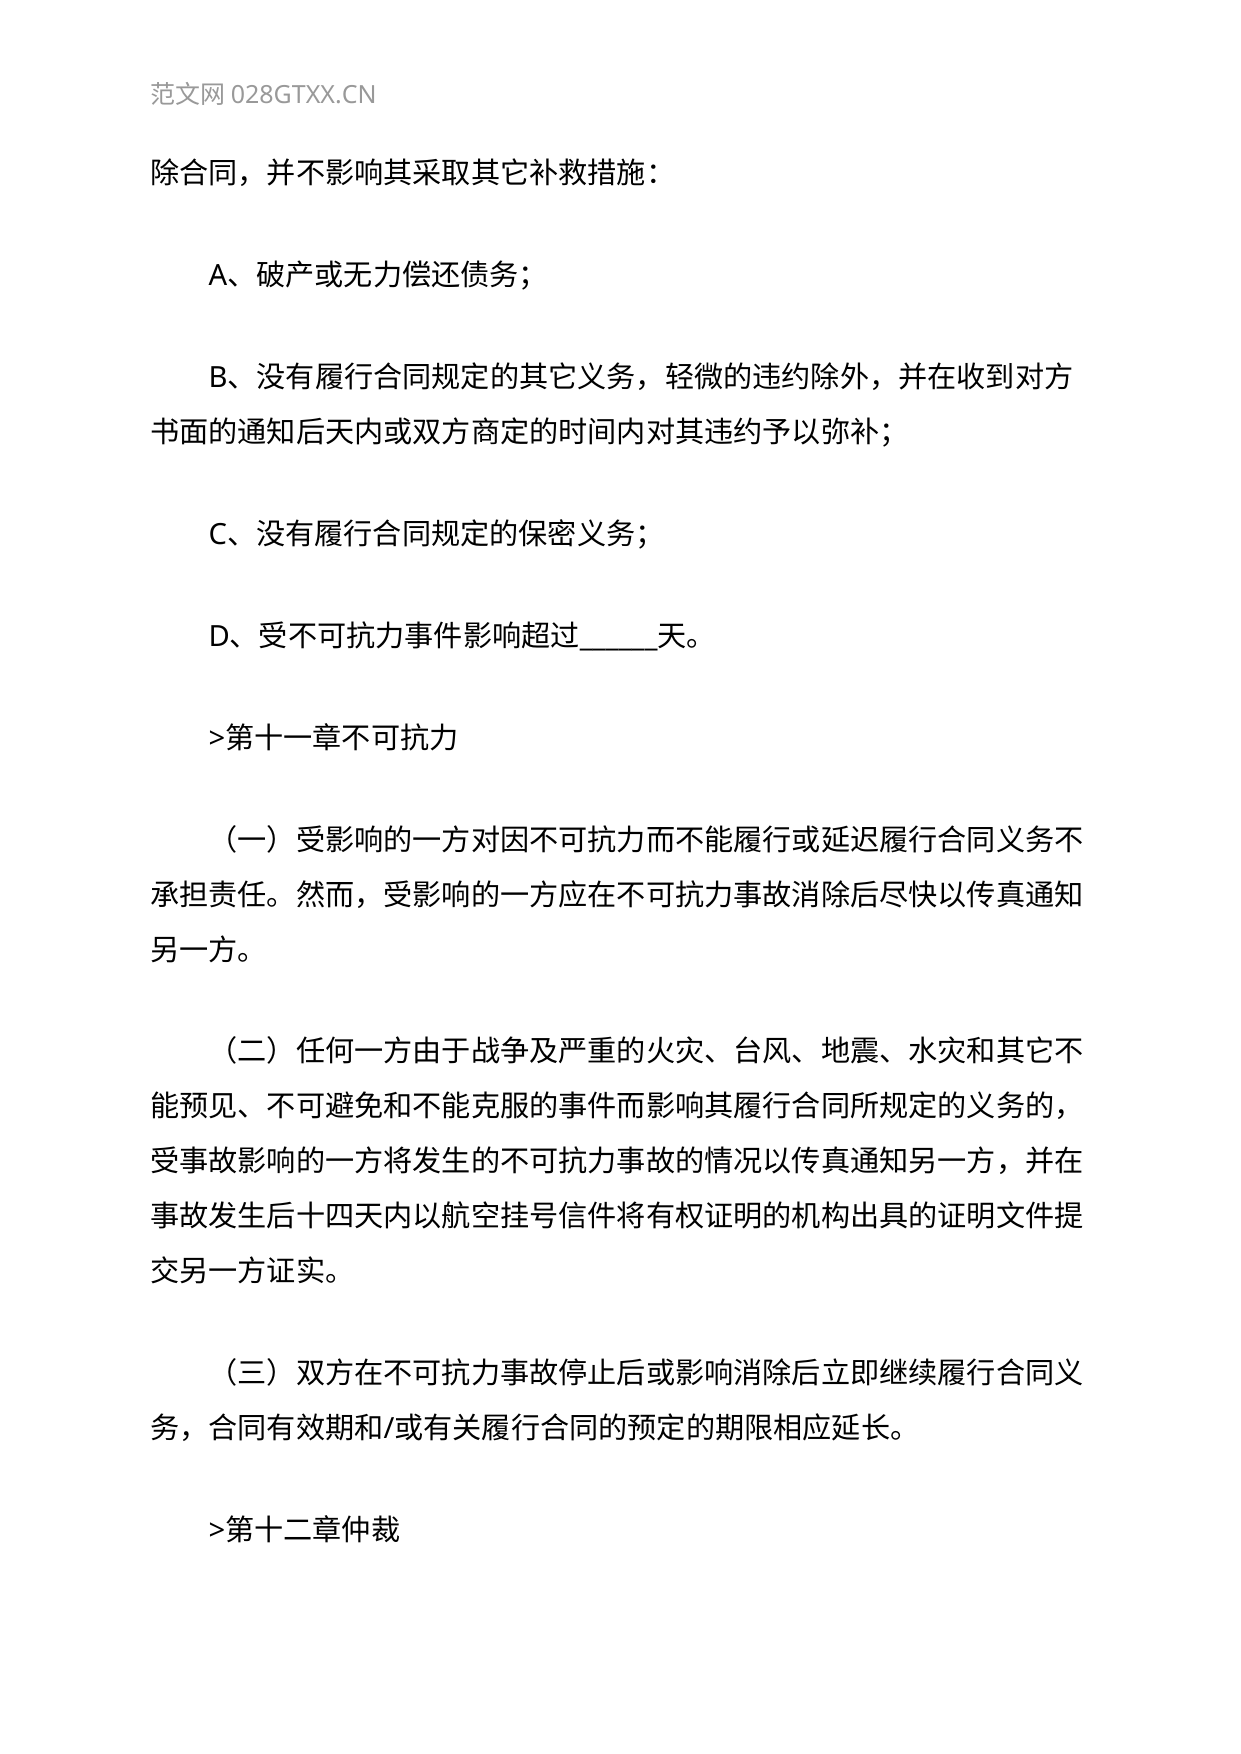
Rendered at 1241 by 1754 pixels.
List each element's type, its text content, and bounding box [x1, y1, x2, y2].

text （一）受影响的一方对因不可抗力而不能履行或延迟履行合同义务不承担责任。然而，受影响的一方应在不可抗力事故消除后尽快以传真通知另一方。 [150, 816, 1090, 968]
text （三）双方在不可抗力事故停止后或影响消除后立即继续履行合同义务，合同有效期和/或有关履行合同的预定的期限相应延长。 [150, 1349, 1090, 1447]
text A、破产或无力偿还债务； [150, 252, 1090, 294]
text C、没有履行合同规定的保密义务； [150, 511, 1090, 553]
text >第十一章不可抗力 [150, 714, 1090, 757]
text D、受不可抗力事件影响超过______天。 [150, 612, 1090, 655]
text B、没有履行合同规定的其它义务，轻微的违约除外，并在收到对方书面的通知后天内或双方商定的时间内对其违约予以弥补； [150, 354, 1090, 451]
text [150, 150, 1090, 192]
text >第十二章仲裁 [150, 1506, 1090, 1549]
text （二）任何一方由于战争及严重的火灾、台风、地震、水灾和其它不能预见、不可避免和不能克服的事件而影响其履行合同所规定的义务的，受事故影响的一方将发生的不可抗力事故的情况以传真通知另一方，并在事故发生后十四天内以航空挂号信件将有权证明的机构出具的证明文件提交另一方证实。 [150, 1028, 1090, 1290]
